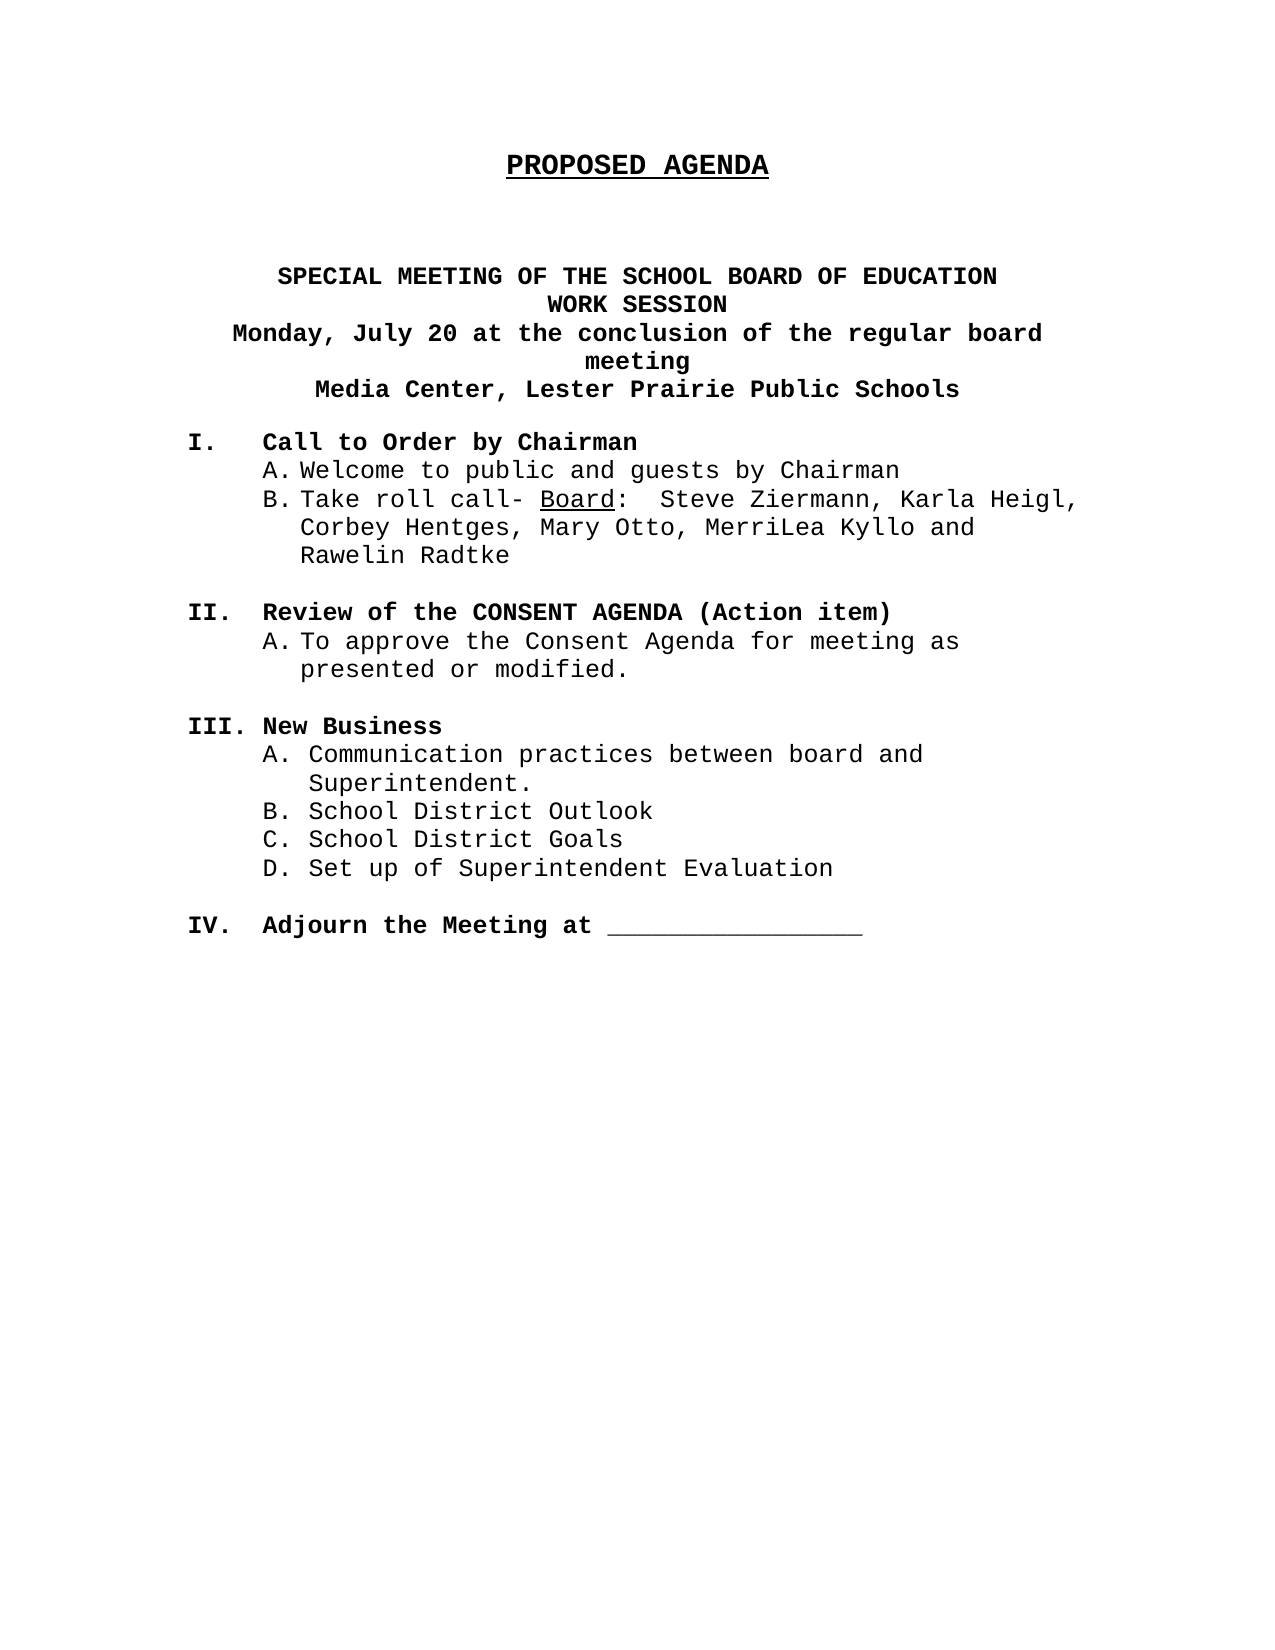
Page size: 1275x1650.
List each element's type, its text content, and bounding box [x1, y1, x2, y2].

text WORK SESSION [187, 292, 1087, 320]
text Monday, July 20 at the conclusion of the regular board meeting [187, 320, 1087, 377]
text II. Review of the CONSENT AGENDA (Action item) [187, 600, 1087, 628]
list School District Goals [262, 827, 1087, 855]
list Set up of Superintendent Evaluation [262, 855, 1087, 884]
list School District Outlook [262, 799, 1087, 827]
text Media Center, Lester Prairie Public Schools [187, 377, 1087, 405]
text I. Call to Order by Chairman [187, 429, 1087, 458]
list Take roll call- Board: Steve Ziermann, Karla Heigl, Corbey Hentges, Mary Otto, MerriLea Kyllo and Rawelin Radtke [262, 486, 1087, 571]
text III. New Business [187, 714, 1087, 742]
list Welcome to public and guests by Chairman [262, 458, 1087, 486]
text SPECIAL MEETING OF THE SCHOOL BOARD OF EDUCATION [187, 264, 1087, 292]
list Communication practices between board and Superintendent. [262, 742, 1087, 799]
text PROPOSED AGENDA [187, 150, 1087, 183]
text IV. Adjourn the Meeting at _________________ [187, 912, 1087, 941]
list To approve the Consent Agenda for meeting as presented or modified. [262, 628, 1087, 685]
